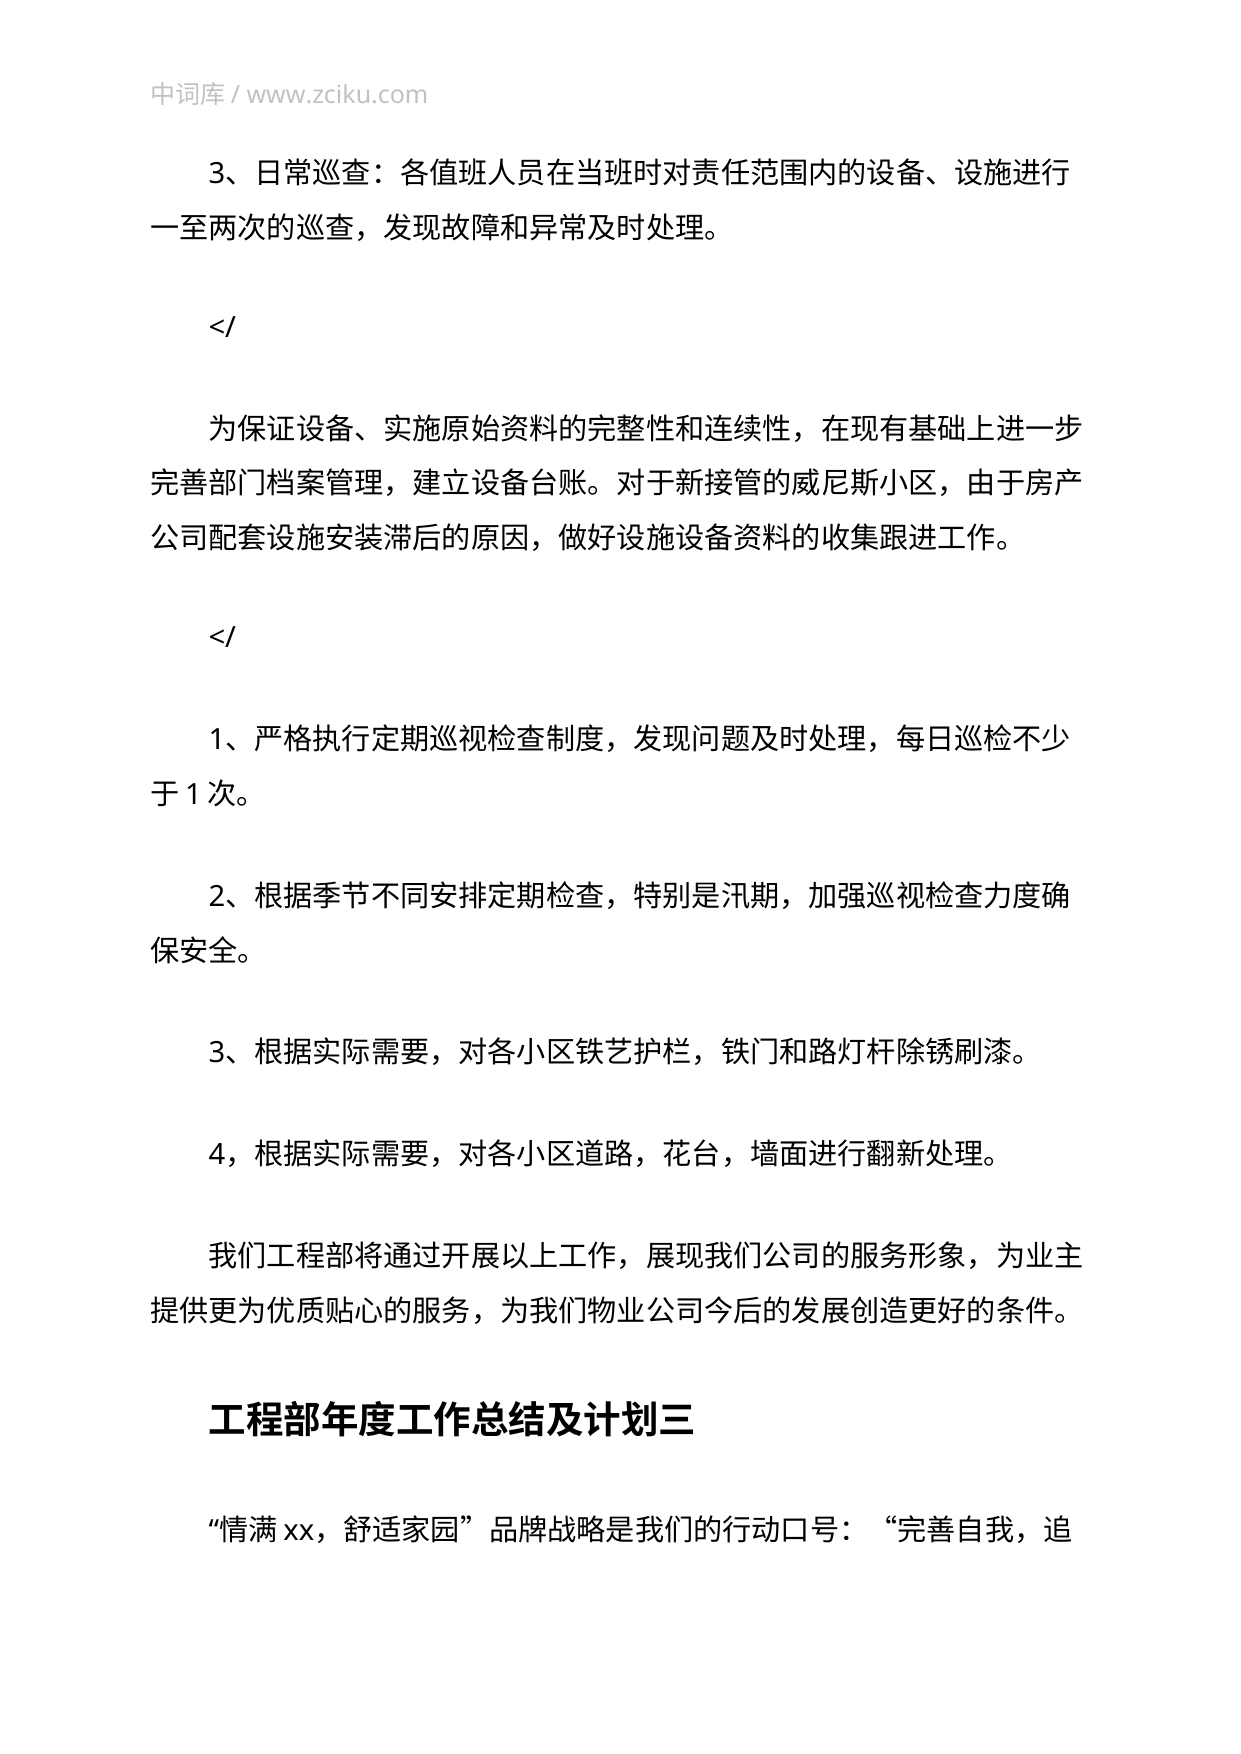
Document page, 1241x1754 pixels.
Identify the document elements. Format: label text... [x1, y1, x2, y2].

text 4，根据实际需要，对各小区道路，花台，墙面进行翻新处理。 [150, 1131, 1090, 1173]
text 1、严格执行定期巡视检查制度，发现问题及时处理，每日巡检不少于1次。 [150, 715, 1090, 813]
text 2、根据季节不同安排定期检查，特别是汛期，加强巡视检查力度确保安全。 [150, 872, 1090, 969]
text 工程部年度工作总结及计划三 [150, 1389, 1090, 1444]
text 3、日常巡查：各值班人员在当班时对责任范围内的设备、设施进行一至两次的巡查，发现故障和异常及时处理。 [150, 150, 1090, 247]
text 我们工程部将通过开展以上工作，展现我们公司的服务形象，为业主提供更为优质贴心的服务，为我们物业公司今后的发展创造更好的条件。 [150, 1233, 1090, 1330]
text 3、根据实际需要，对各小区铁艺护栏，铁门和路灯杆除锈刷漆。 [150, 1029, 1090, 1071]
text </ [150, 307, 1090, 346]
text 为保证设备、实施原始资料的完整性和连续性，在现有基础上进一步完善部门档案管理，建立设备台账。对于新接管的威尼斯小区，由于房产公司配套设施安装滞后的原因，做好设施设备资料的收集跟进工作。 [150, 405, 1090, 557]
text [150, 1507, 1090, 1549]
text </ [150, 617, 1090, 656]
